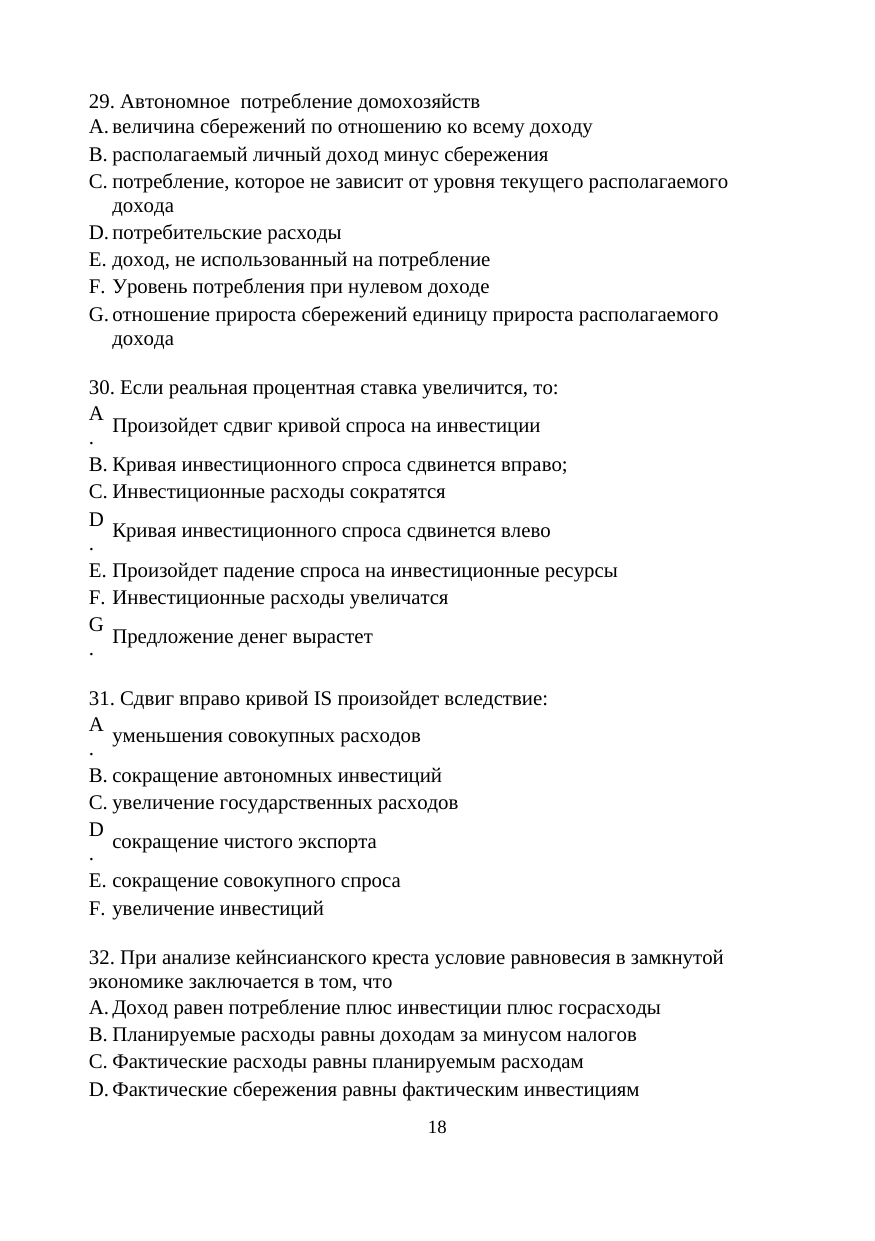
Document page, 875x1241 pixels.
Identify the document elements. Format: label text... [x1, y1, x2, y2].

table_cell Планируемые расходы равны доходам за минусом налогов [111, 1021, 664, 1048]
table_cell D. [87, 1075, 111, 1102]
text 29. Автономное потребление домохозяйств [89, 89, 785, 113]
table_cell увеличение государственных расходов [110, 788, 460, 816]
table_cell B. [87, 1021, 111, 1048]
table_cell Произойдет падение спроса на инвестиционные ресурсы [110, 556, 619, 583]
table_cell сокращение автономных инвестиций [110, 761, 460, 788]
table_header уменьшения совокупных расходов [110, 710, 460, 761]
table_header A. [87, 993, 111, 1021]
table_cell Кривая инвестиционного спроса сдвинется вправо; [110, 451, 619, 478]
text 32. При анализе кейнсианского креста условие равновесия в замкнутой экономике заключается в том, что [89, 945, 785, 993]
table_cell доход, не использованный на потребление [111, 246, 787, 273]
table_cell F. [87, 894, 110, 921]
table_cell потребительские расходы [111, 218, 787, 246]
table_header Доход равен потребление плюс инвестиции плюс госрасходы [111, 993, 664, 1021]
table_cell Кривая инвестиционного спроса сдвинется влево [110, 505, 619, 556]
table_header Произойдет сдвиг кривой спроса на инвестиции [110, 399, 619, 451]
table_cell отношение прироста сбережений единицу прироста располагаемого дохода [111, 300, 787, 351]
table_cell C. [87, 788, 110, 816]
table_cell B. [87, 140, 111, 167]
table_cell E. [87, 246, 111, 273]
table_cell Фактические расходы равны планируемым расходам [111, 1048, 664, 1075]
text 31. Сдвиг вправо кривой IS произойдет вследствие: [89, 686, 785, 710]
table_cell сокращение совокупного спроса [110, 867, 460, 894]
table_cell C. [87, 478, 110, 505]
table_cell D. [87, 218, 111, 246]
table_cell C. [87, 167, 111, 218]
table_cell G. [87, 300, 111, 351]
text 30. Если реальная процентная ставка увеличится, то: [89, 375, 785, 399]
table_cell Инвестиционные расходы увеличатся [110, 583, 619, 611]
table_cell E. [87, 556, 110, 583]
table_cell G. [87, 611, 110, 662]
table_cell Уровень потребления при нулевом доходе [111, 273, 787, 300]
table_cell D. [87, 816, 110, 867]
table_cell сокращение чистого экспорта [110, 816, 460, 867]
table_cell Предложение денег вырастет [110, 611, 619, 662]
table_header A. [87, 113, 111, 140]
table_cell Инвестиционные расходы сократятся [110, 478, 619, 505]
table_cell увеличение инвестиций [110, 894, 460, 921]
table_cell B. [87, 451, 110, 478]
table_header A. [87, 399, 110, 451]
table_header величина сбережений по отношению ко всему доходу [111, 113, 787, 140]
table_cell B. [87, 761, 110, 788]
table_cell располагаемый личный доход минус сбережения [111, 140, 787, 167]
table_cell F. [87, 273, 111, 300]
table_cell E. [87, 867, 110, 894]
table_cell Фактические сбережения равны фактическим инвестициям [111, 1075, 664, 1102]
table_header A. [87, 710, 110, 761]
table_cell C. [87, 1048, 111, 1075]
table_cell F. [87, 583, 110, 611]
table_cell потребление, которое не зависит от уровня текущего располагаемого дохода [111, 167, 787, 218]
table_cell D. [87, 505, 110, 556]
